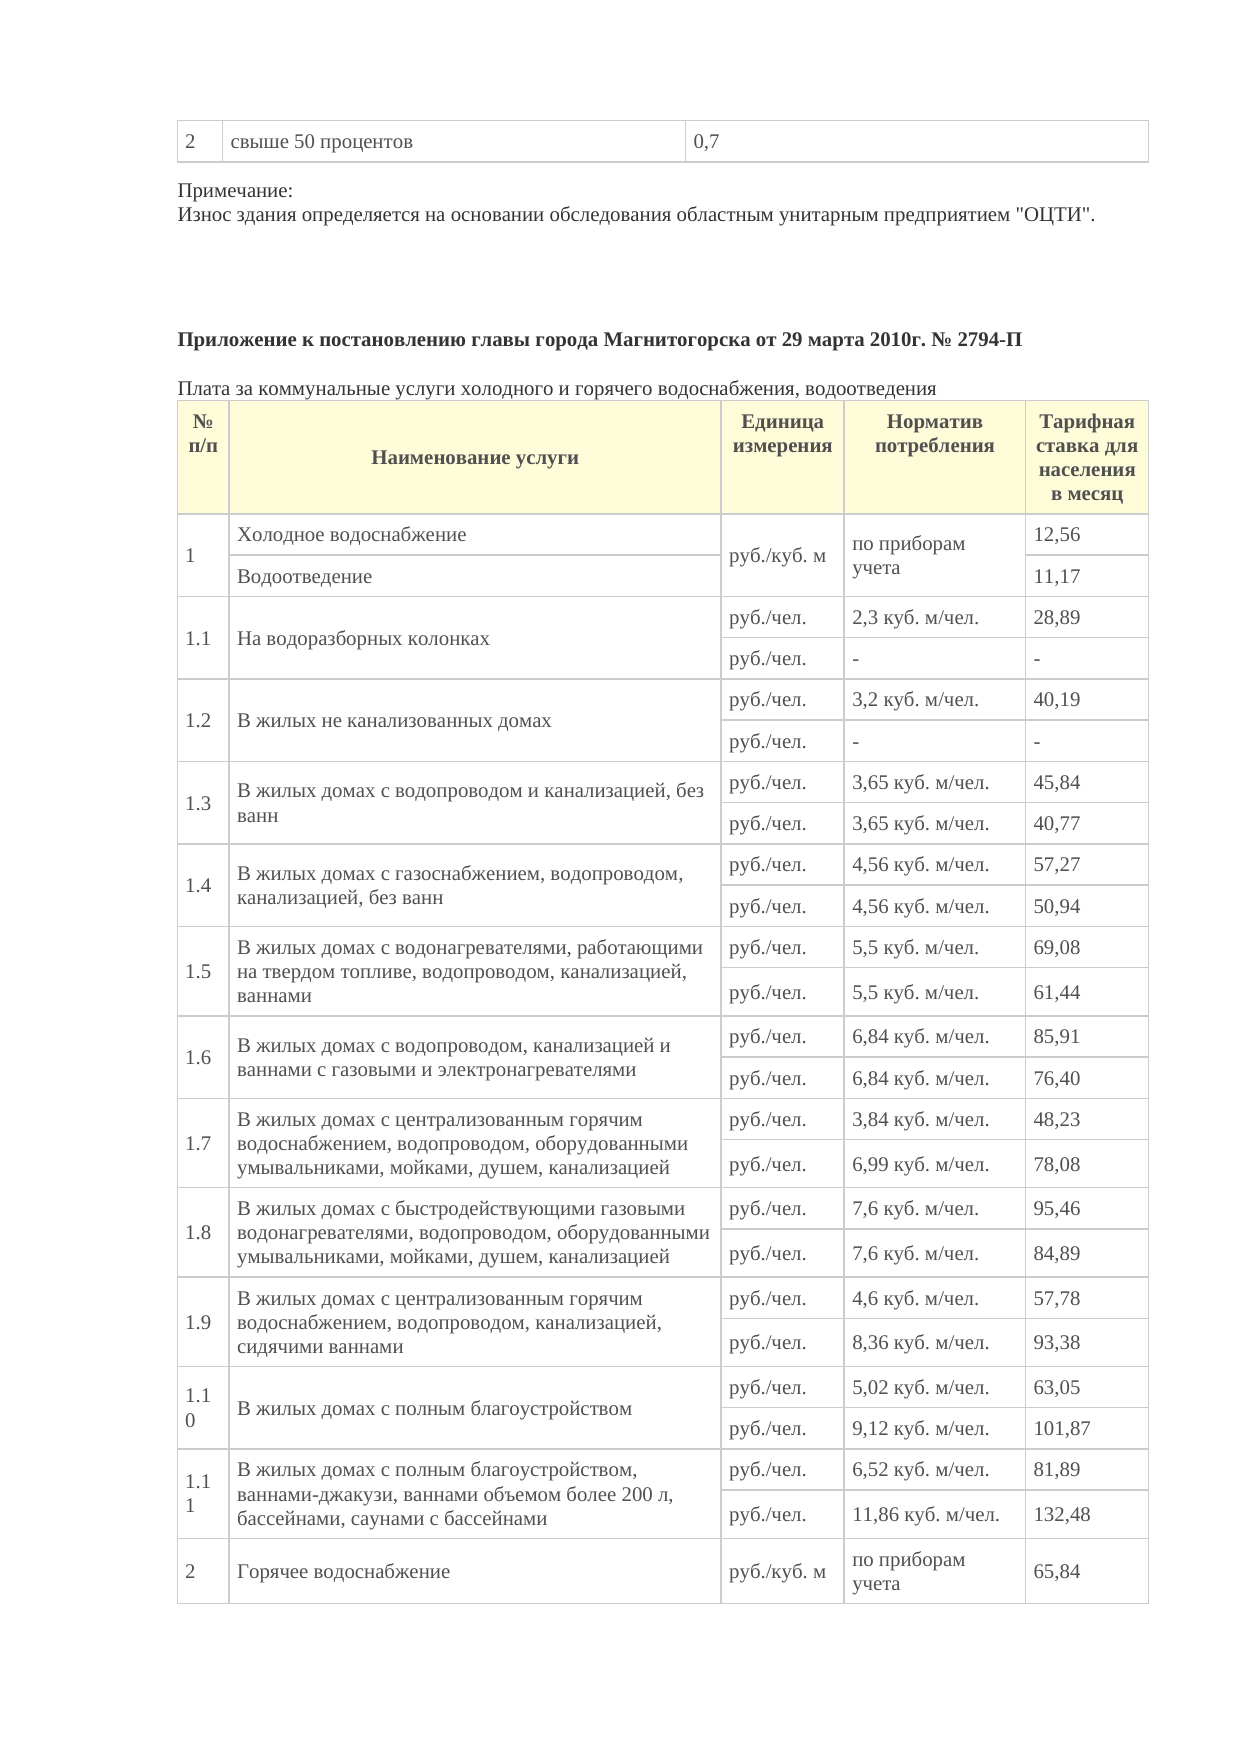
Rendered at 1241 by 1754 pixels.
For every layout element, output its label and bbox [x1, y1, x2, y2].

table_header [176, 118, 1150, 1606]
